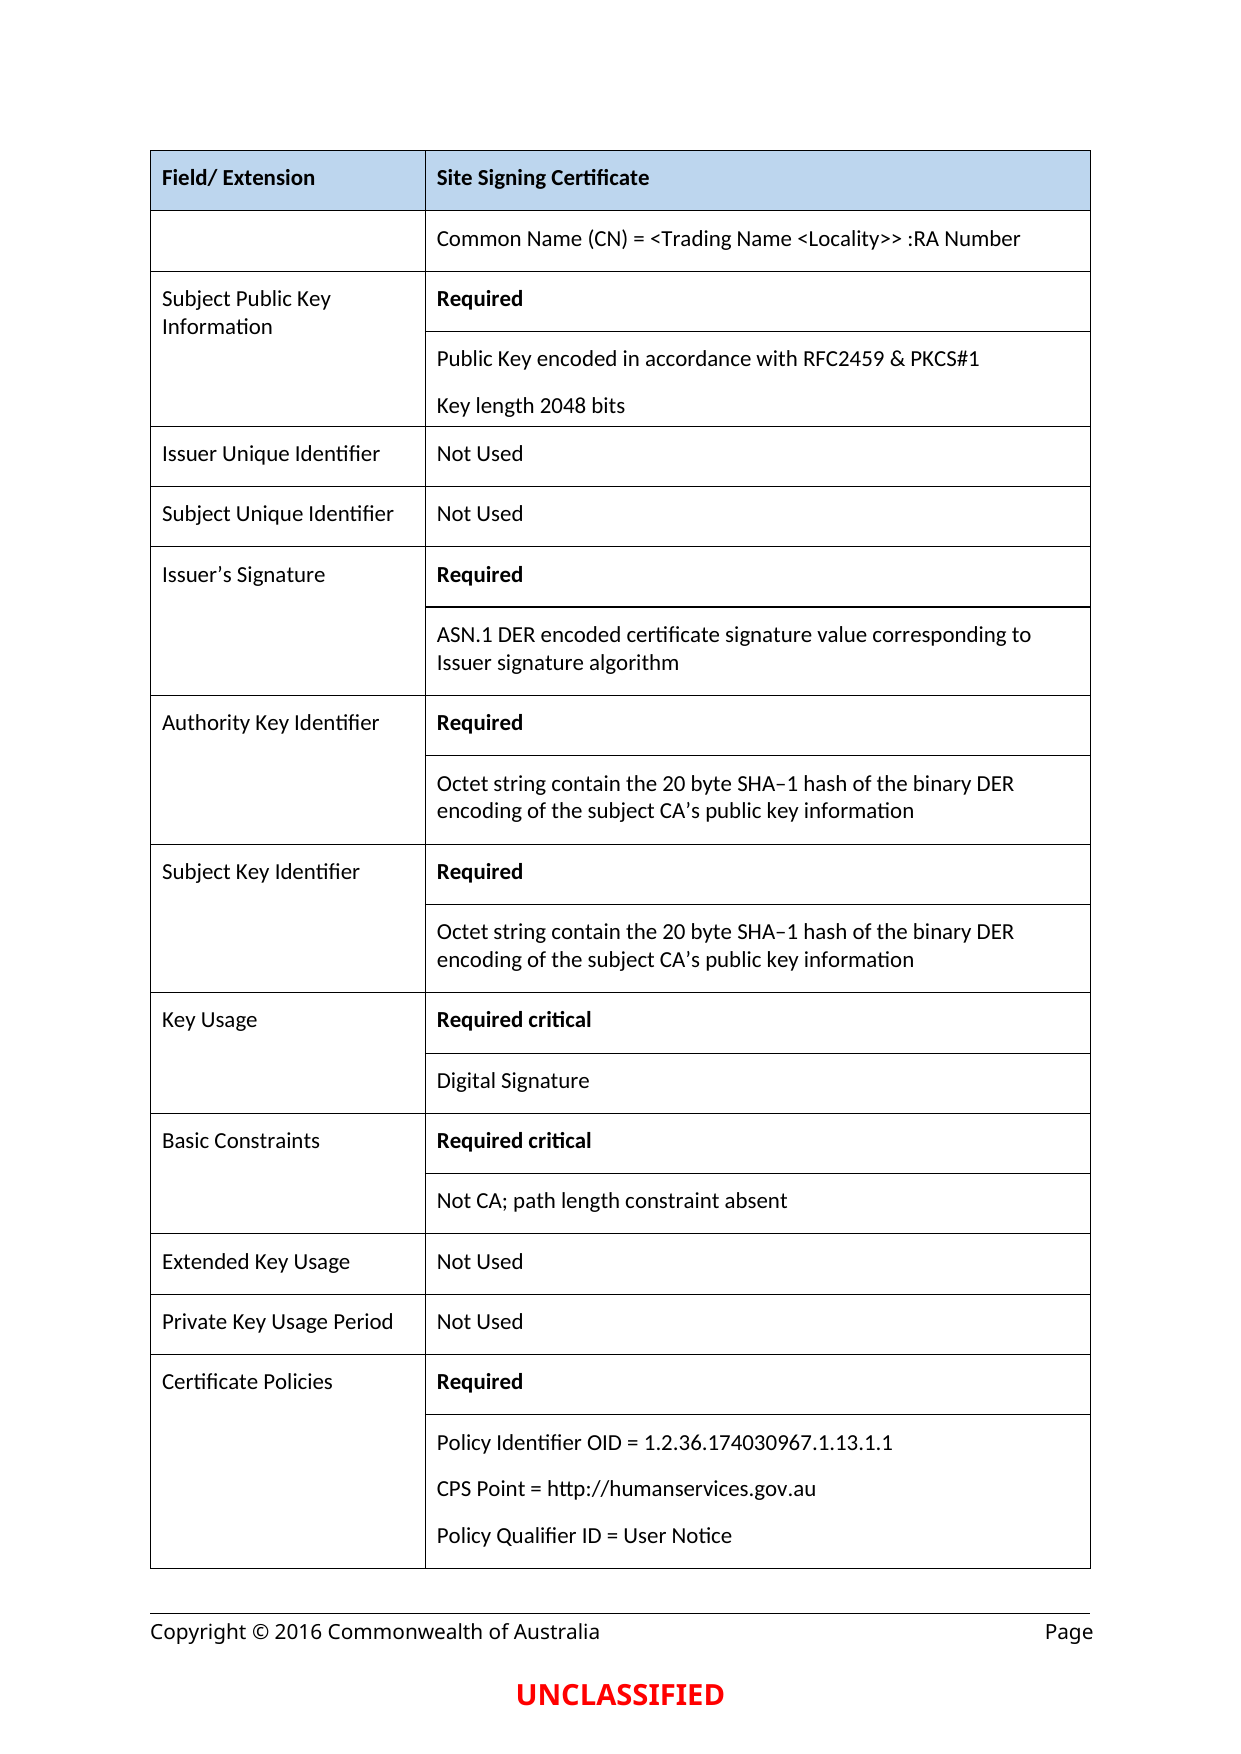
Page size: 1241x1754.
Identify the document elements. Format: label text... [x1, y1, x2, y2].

table_cell Not Used [426, 1295, 1090, 1354]
table_cell Required [426, 547, 1090, 606]
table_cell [426, 1415, 1090, 1568]
table_cell Not Used [426, 487, 1090, 546]
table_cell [426, 211, 1090, 271]
table_cell Not CA; path length constraint absent [426, 1174, 1090, 1233]
table_cell Not Used [426, 427, 1090, 486]
table_cell ASN.1 DER encoded certificate signature value corresponding to Issuer signature algorithm [426, 608, 1090, 695]
table_cell Octet string contain the 20 byte SHA–1 hash of the binary DER encoding of the subject CA’s public key information [426, 756, 1090, 843]
table_header Field/ Extension [151, 151, 425, 210]
table_cell Subject Public Key Information [151, 272, 425, 426]
table_cell Basic Constraints [151, 1114, 425, 1233]
table_cell Required [426, 696, 1090, 755]
table_header Site Signing Certificate [426, 151, 1090, 210]
table_cell Required critical [426, 993, 1090, 1052]
table_cell Private Key Usage Period [151, 1295, 425, 1354]
table_cell Issuer Unique Identifier [151, 427, 425, 486]
table_cell Required [426, 845, 1090, 904]
table_cell Octet string contain the 20 byte SHA–1 hash of the binary DER encoding of the subject CA’s public key information [426, 905, 1090, 992]
table_cell Public Key encoded in accordance with RFC2459 & PKCS#1 Key length 2048 bits [426, 332, 1090, 426]
table_cell Required critical [426, 1114, 1090, 1173]
table_cell Certificate Policies [151, 1355, 425, 1568]
table_cell Subject Unique Identifier [151, 487, 425, 546]
table_cell Digital Signature [426, 1054, 1090, 1113]
table_cell Subject Key Identifier [151, 845, 425, 992]
table_cell Required [426, 272, 1090, 331]
table_cell Key Usage [151, 993, 425, 1113]
table_cell Authority Key Identifier [151, 696, 425, 843]
table_cell Issuer’s Signature [151, 547, 425, 695]
table_cell Not Used [426, 1234, 1090, 1294]
table_cell Required [426, 1355, 1090, 1414]
table_cell Extended Key Usage [151, 1234, 425, 1294]
